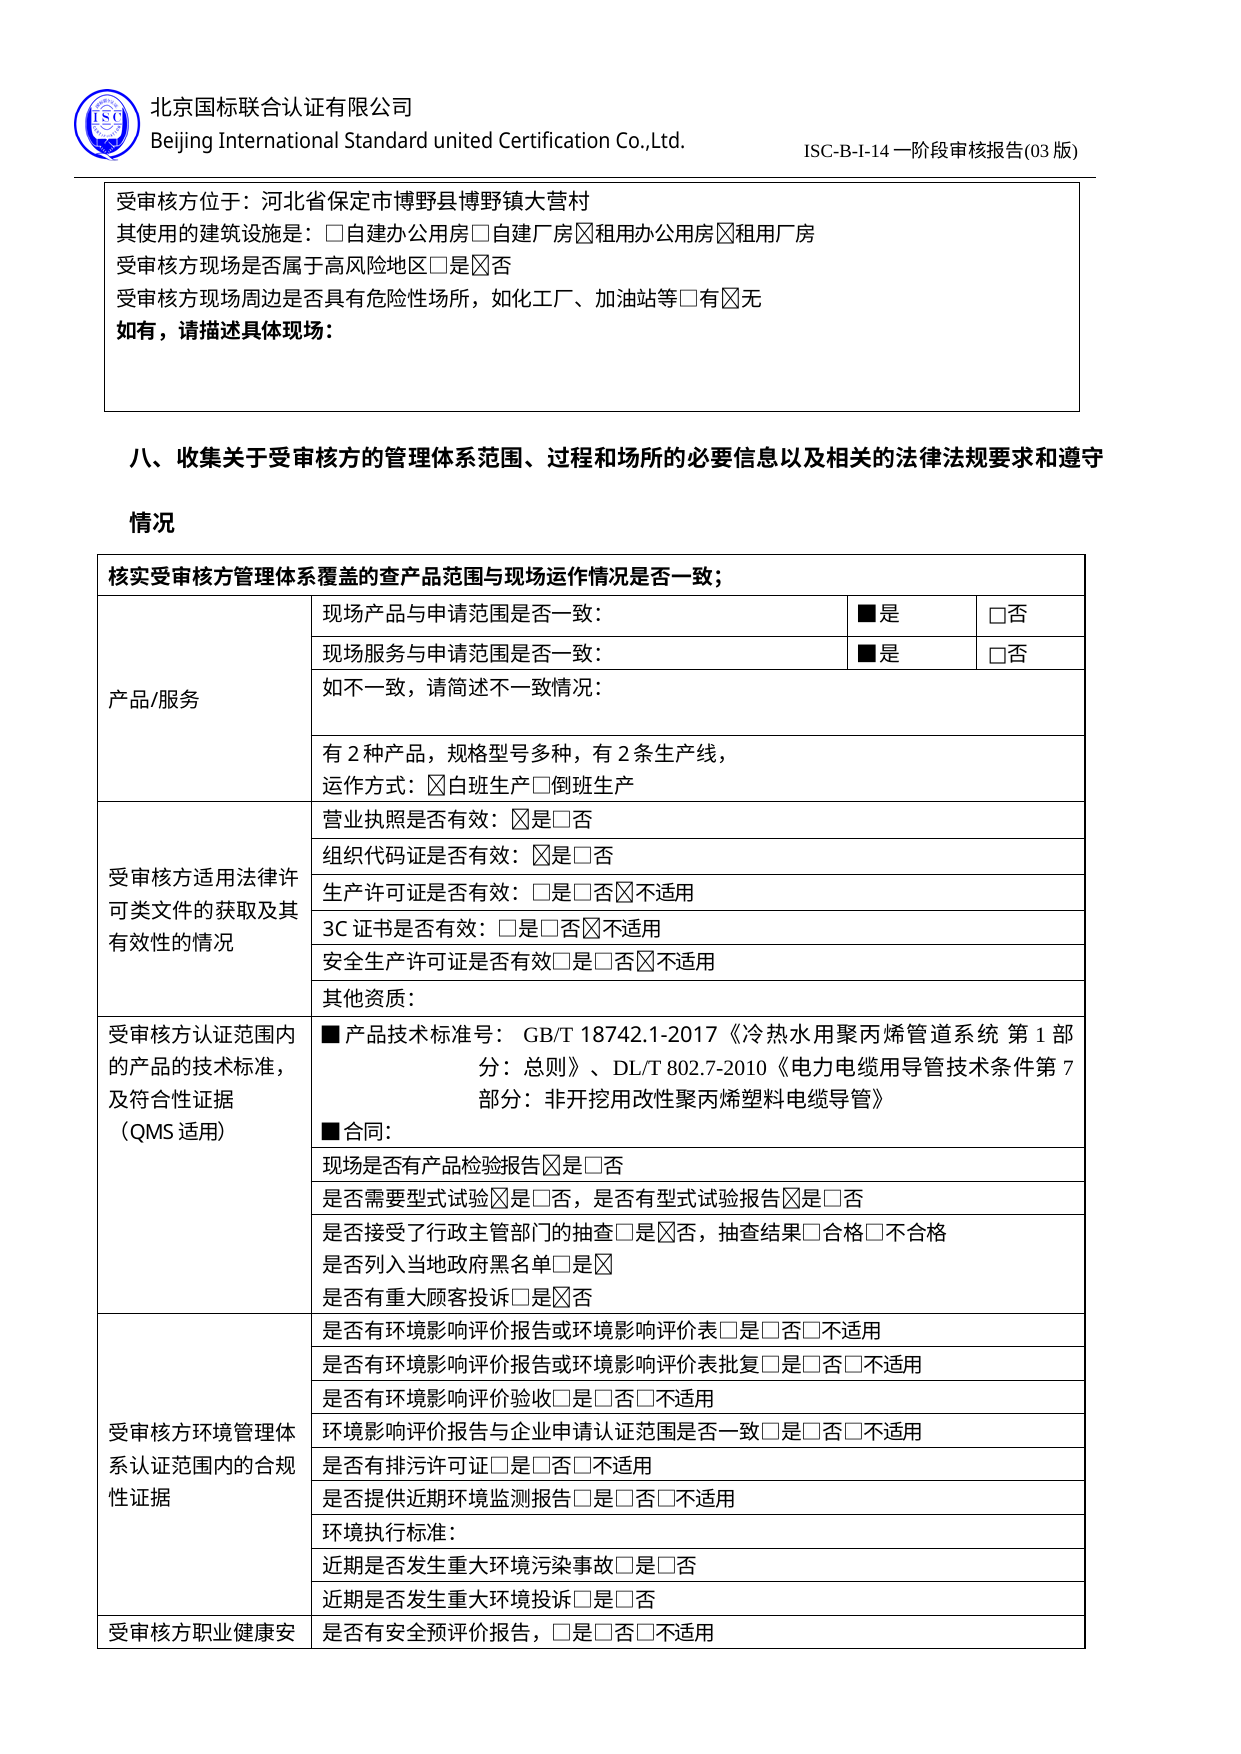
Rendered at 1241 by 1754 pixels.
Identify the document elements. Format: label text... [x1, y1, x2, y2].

table_cell 现场产品与申请范围是否一致： [312, 596, 847, 636]
table_cell 是 [848, 637, 976, 669]
table_cell 现场服务与申请范围是否一致： [312, 637, 847, 669]
table_cell 产品技术标准号： GB/T 18742.1-2017《冷热水用聚丙烯管道系统 第1部分：总则》、DL/T 802.7-2010《电力电缆用导管技术条件第7部分：非开挖用改性聚丙烯塑料电缆导管》 合同： [312, 1017, 1084, 1147]
table_cell 组织代码证是否有效：是□否 [312, 839, 1084, 874]
table_cell 是否有排污许可证□是□否□不适用 [312, 1448, 1084, 1480]
table_cell 近期是否发生重大环境污染事故□是□否 [312, 1549, 1084, 1581]
table_cell 环境影响评价报告与企业申请认证范围是否一致□是□否□不适用 [312, 1414, 1084, 1447]
table_cell 概述受审核方现场具体情况： 受审核方位于：河北省保定市博野县博野镇大营村 其使用的建筑设施是：□自建办公用房□自建厂房租用办公用房租用厂房 受审核方现场是否属于高风险地区□是否 受审核方现场周边是否具有危险性场所，如化工厂、加油站等□有无 如有，请描述具体现场： [105, 183, 1079, 411]
table_cell 是否有安全预评价报告，□是□否□不适用 [312, 1616, 1084, 1648]
table_cell 生产许可证是否有效：□是□否不适用 [312, 875, 1084, 910]
table_cell 是否接受了行政主管部门的抽查□是否，抽查结果□合格□不合格 是否列入当地政府黑名单□是 是否有重大顾客投诉□是否 [312, 1215, 1084, 1313]
table_cell 受审核方认证范围内的产品的技术标准，及符合性证据 （QMS适用） [98, 1017, 311, 1313]
table_cell □否 [977, 637, 1084, 669]
table_cell 产品/服务 [98, 596, 311, 801]
table_cell 是否需要型式试验是□否，是否有型式试验报告是□否 [312, 1182, 1084, 1214]
table_cell 现场是否有产品检验报告是□否 [312, 1148, 1084, 1181]
table_cell 近期是否发生重大环境投诉□是□否 [312, 1582, 1084, 1614]
table_cell 受审核方适用法律许可类文件的获取及其有效性的情况 [98, 802, 311, 1016]
table_cell □否 [977, 596, 1084, 636]
table_cell 是否有环境影响评价报告或环境影响评价表批复□是□否□不适用 [312, 1347, 1084, 1380]
table_cell 环境执行标准： [312, 1515, 1084, 1547]
table_cell 3C证书是否有效：□是□否不适用 [312, 911, 1084, 943]
picture [74, 89, 143, 161]
table_cell 是否有环境影响评价报告或环境影响评价表□是□否□不适用 [312, 1314, 1084, 1346]
table_cell 营业执照是否有效：是□否 [312, 802, 1084, 837]
table_cell 如不一致，请简述不一致情况： [312, 670, 1084, 735]
table_cell 其他资质： [312, 981, 1084, 1016]
table_cell 有2种产品，规格型号多种，有2条生产线， 运作方式：白班生产□倒班生产 [312, 736, 1084, 801]
text 八、收集关于受审核方的管理体系范围、过程和场所的必要信息以及相关的法律法规要求和遵守情况 [129, 424, 1107, 554]
table_cell 是 [848, 596, 976, 636]
table_cell 是否提供近期环境监测报告□是□否□不适用 [312, 1481, 1084, 1514]
table_cell 受审核方环境管理体系认证范围内的合规性证据 [98, 1314, 311, 1614]
table_header 核实受审核方管理体系覆盖的查产品范围与现场运作情况是否一致； [98, 555, 1084, 595]
table_cell 安全生产许可证是否有效□是□否不适用 [312, 945, 1084, 980]
table_cell 是否有环境影响评价验收□是□否□不适用 [312, 1381, 1084, 1413]
table_cell 受审核方职业健康安全管理体系认证范围内的合规性证据 [98, 1616, 311, 1648]
